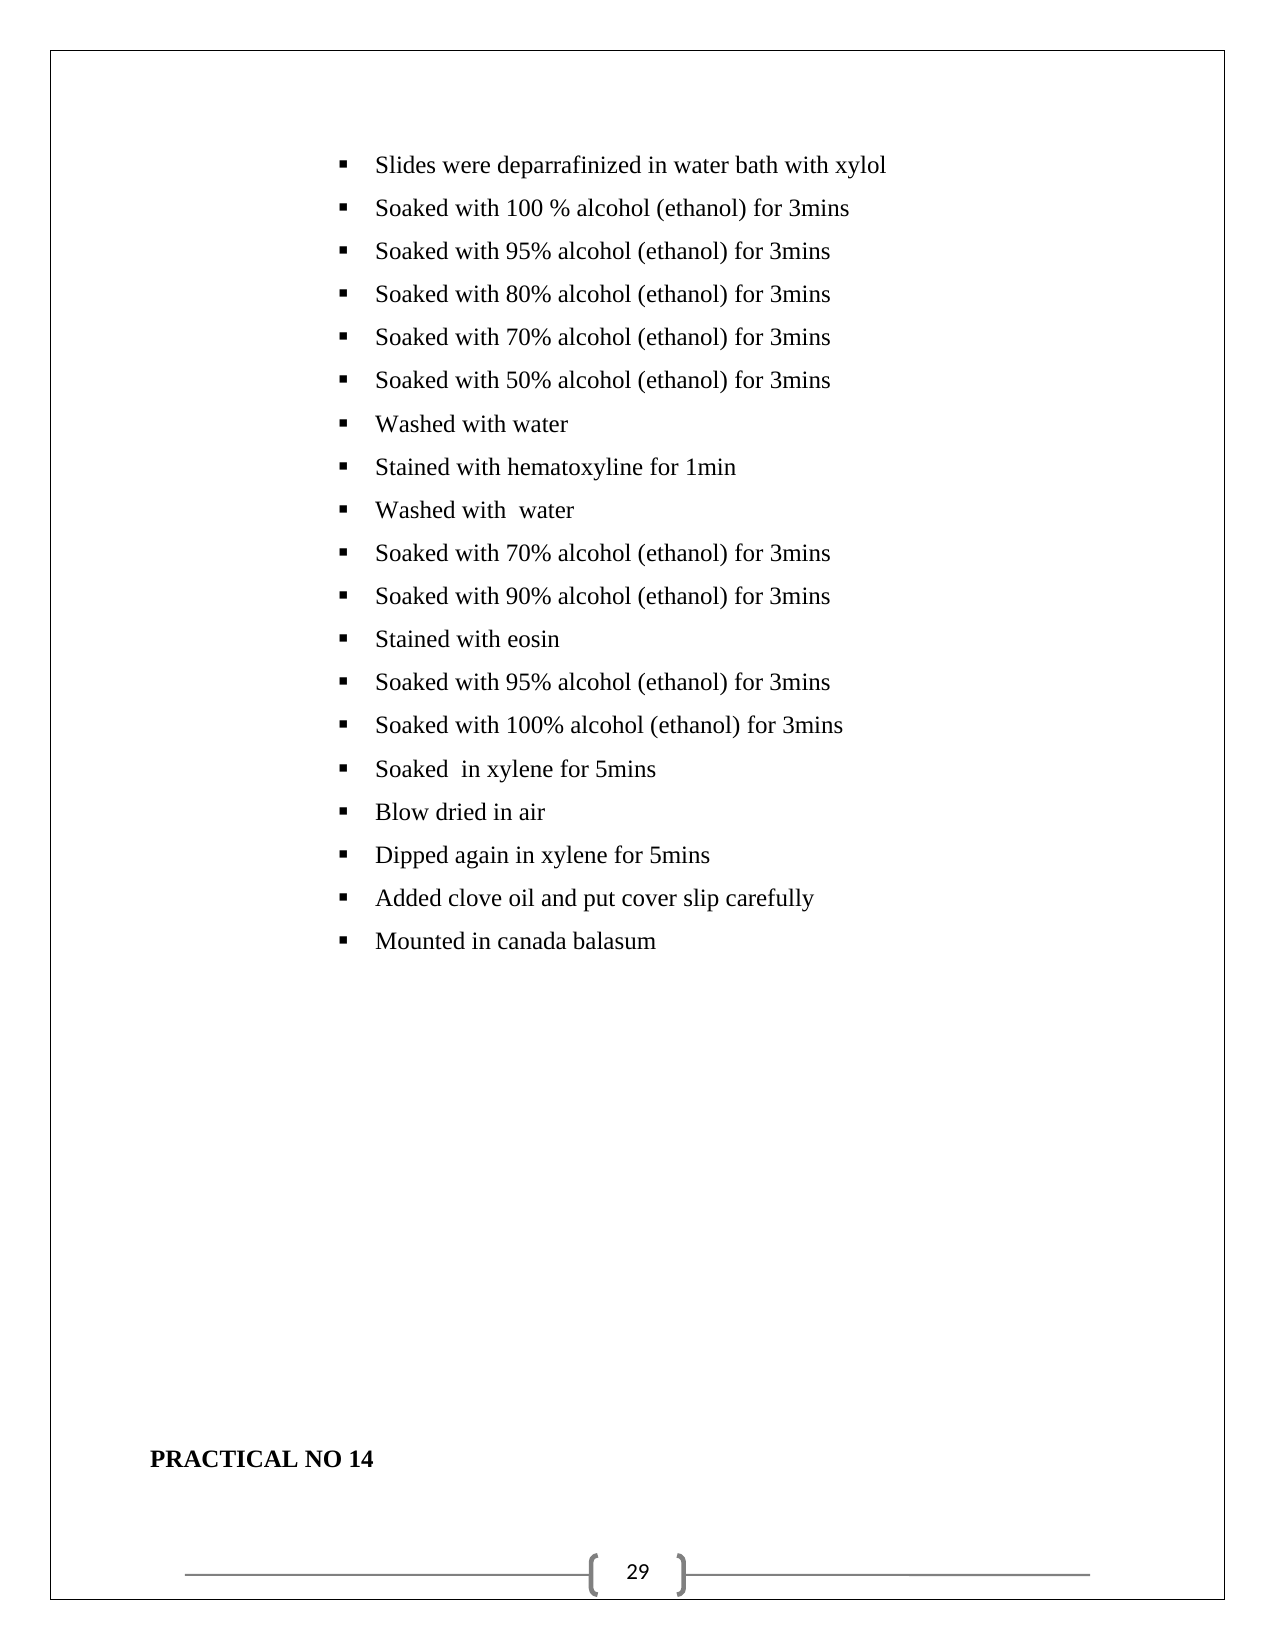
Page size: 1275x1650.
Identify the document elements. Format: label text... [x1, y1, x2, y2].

list Stained with hematoxyline for 1min [337, 452, 1125, 481]
list Soaked with 70% alcohol (ethanol) for 3mins [337, 538, 1125, 567]
list Mounted in canada balasum [337, 926, 1125, 955]
text PRACTICAL NO 14 [150, 1444, 1125, 1472]
list Washed with water [337, 409, 1125, 437]
list Blow dried in air [337, 797, 1125, 826]
list Soaked with 100 % alcohol (ethanol) for 3mins [337, 193, 1125, 222]
list Stained with eosin [337, 624, 1125, 653]
list Soaked with 95% alcohol (ethanol) for 3mins [337, 667, 1125, 696]
list Soaked with 95% alcohol (ethanol) for 3mins [337, 236, 1125, 265]
list Washed with water [337, 495, 1125, 524]
list Dipped again in xylene for 5mins [337, 840, 1125, 869]
list Soaked with 50% alcohol (ethanol) for 3mins [337, 366, 1125, 394]
list Slides were deparrafinized in water bath with xylol [337, 150, 1125, 179]
list Added clove oil and put cover slip carefully [337, 883, 1125, 912]
list Soaked with 70% alcohol (ethanol) for 3mins [337, 322, 1125, 351]
list Soaked in xylene for 5mins [337, 754, 1125, 782]
list Soaked with 80% alcohol (ethanol) for 3mins [337, 279, 1125, 308]
list Soaked with 90% alcohol (ethanol) for 3mins [337, 581, 1125, 610]
list Soaked with 100% alcohol (ethanol) for 3mins [337, 711, 1125, 739]
